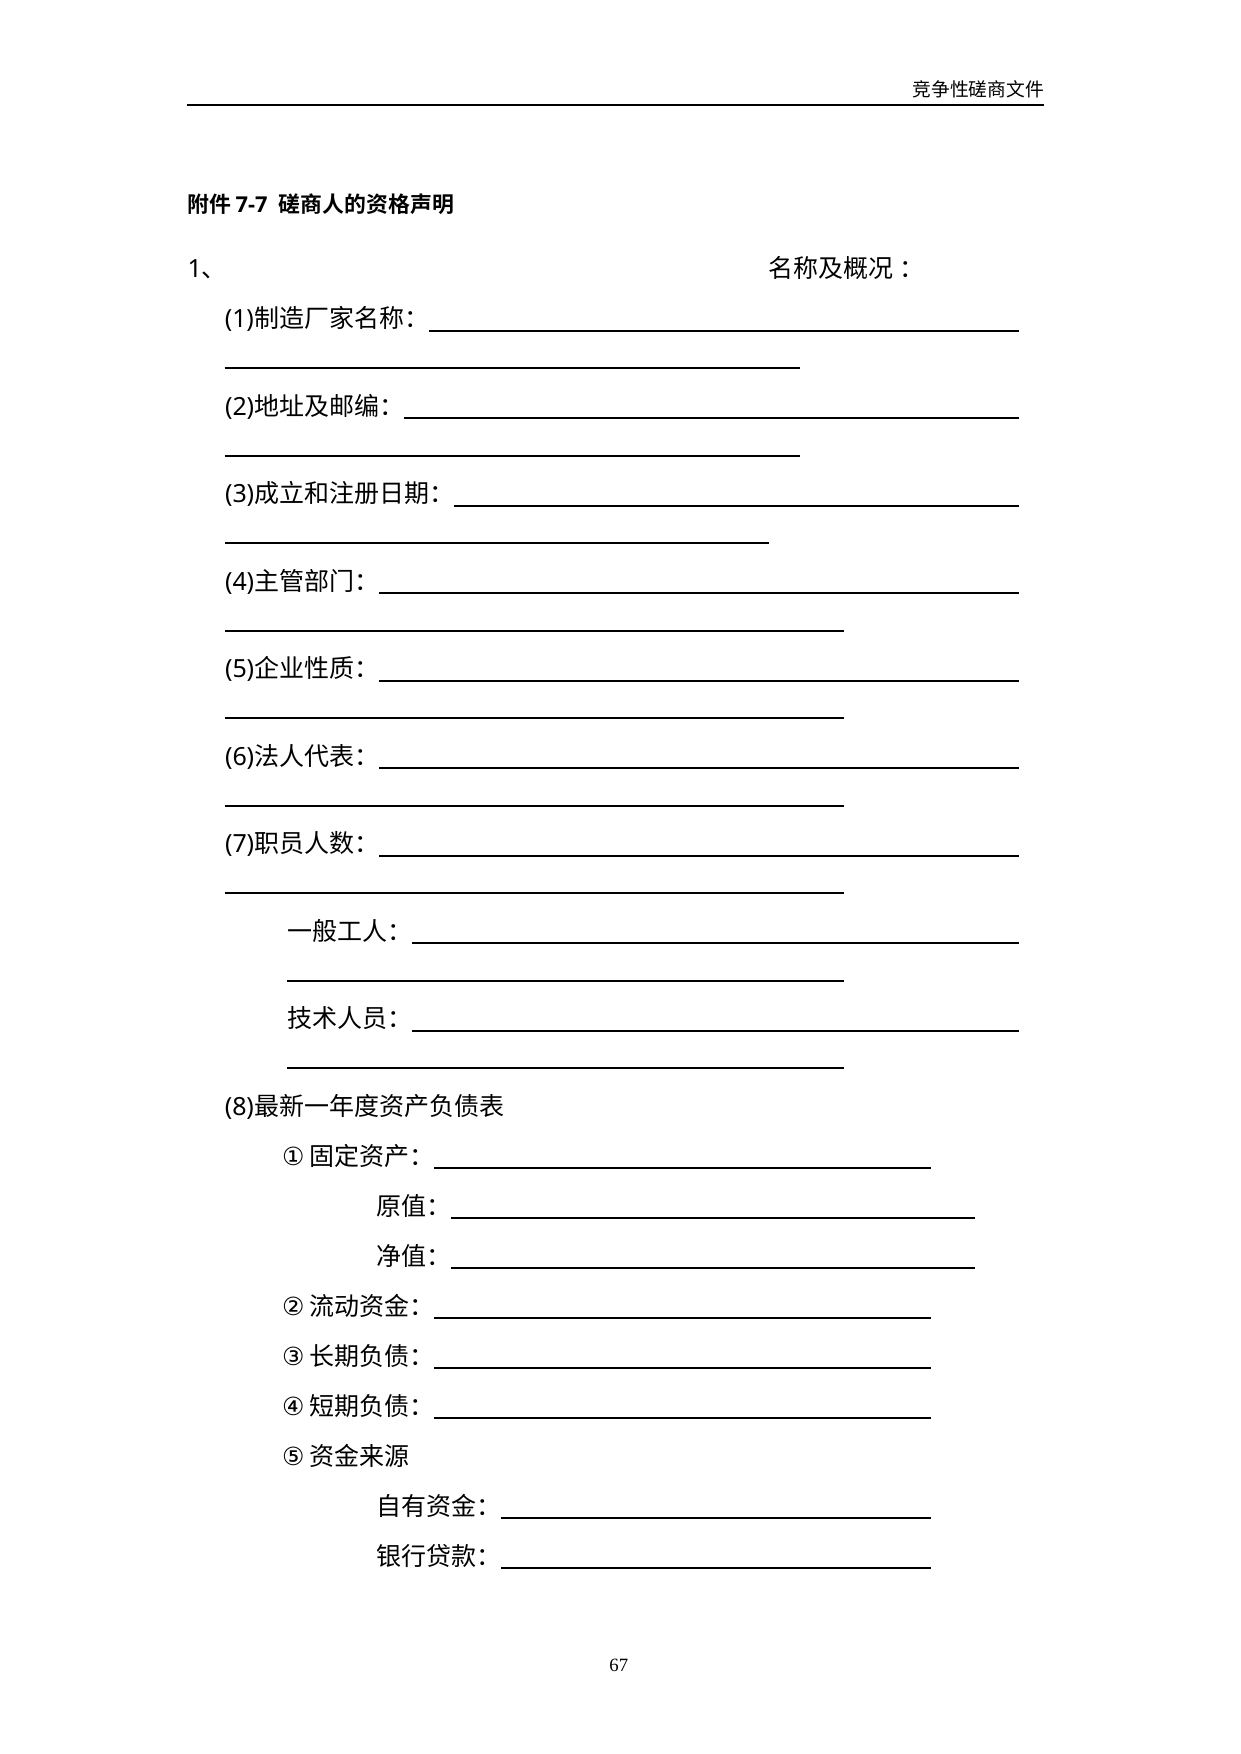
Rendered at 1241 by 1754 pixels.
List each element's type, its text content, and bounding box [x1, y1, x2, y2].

text 技术人员： [287, 998, 1053, 1073]
text 一般工人： [287, 910, 1053, 985]
text 净值： [329, 1235, 1053, 1273]
text (6)法人代表： [225, 735, 1053, 810]
text (3)成立和注册日期： [225, 473, 1053, 548]
text ③长期负债： [234, 1335, 1053, 1373]
text ④短期负债： [234, 1385, 1053, 1423]
text 原值： [329, 1185, 1053, 1223]
text (5)企业性质： [225, 648, 1053, 723]
text (1)制造厂家名称： [224, 298, 1053, 373]
text ②流动资金： [234, 1285, 1053, 1323]
text (4)主管部门： [225, 560, 1053, 635]
list 名称及概况 ： [187, 248, 1053, 285]
text (2)地址及邮编： [225, 385, 1053, 460]
subtitle 附件7-7 磋商人的资格声明 [187, 187, 1053, 219]
text (8)最新一年度资产负债表 [224, 1085, 1053, 1123]
text (7)职员人数： [225, 823, 1053, 898]
text ⑤资金来源 [234, 1435, 1053, 1473]
text 银行贷款： [329, 1535, 1053, 1573]
text 自有资金： [329, 1485, 1053, 1523]
text ①固定资产： [234, 1135, 1053, 1173]
